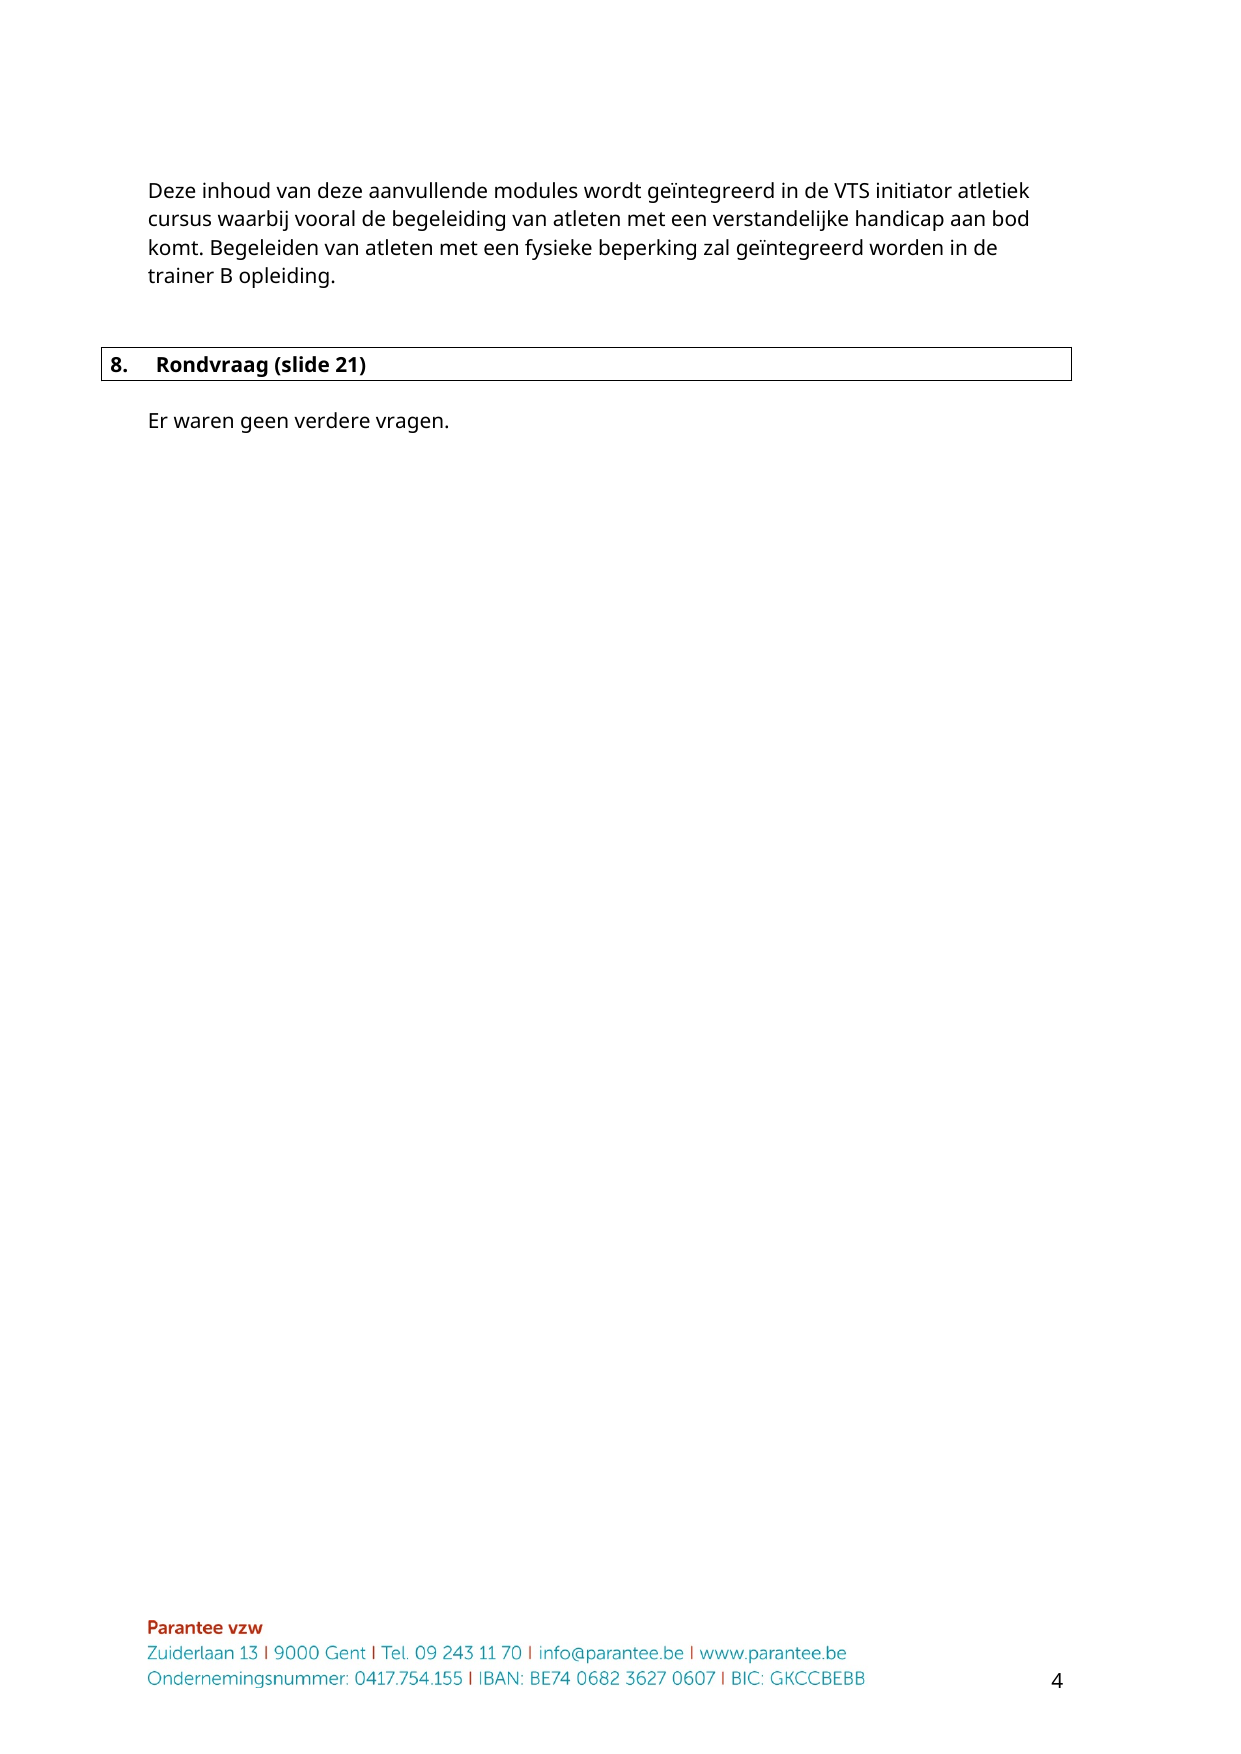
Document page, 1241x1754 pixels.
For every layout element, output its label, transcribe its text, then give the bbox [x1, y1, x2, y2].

picture [147, 1620, 870, 1688]
text Rondvraag (slide 21) [102, 348, 1071, 380]
text Deze inhoud van deze aanvullende modules wordt geïntegreerd in de VTS initiator atletiek cursus waarbij vooral de begeleiding van atleten met een verstandelijke handicap aan bod komt. Begeleiden van atleten met een fysieke beperking zal geïntegreerd worden in de trainer B opleiding. [148, 176, 1063, 290]
text Er waren geen verdere vragen. [148, 406, 1063, 435]
